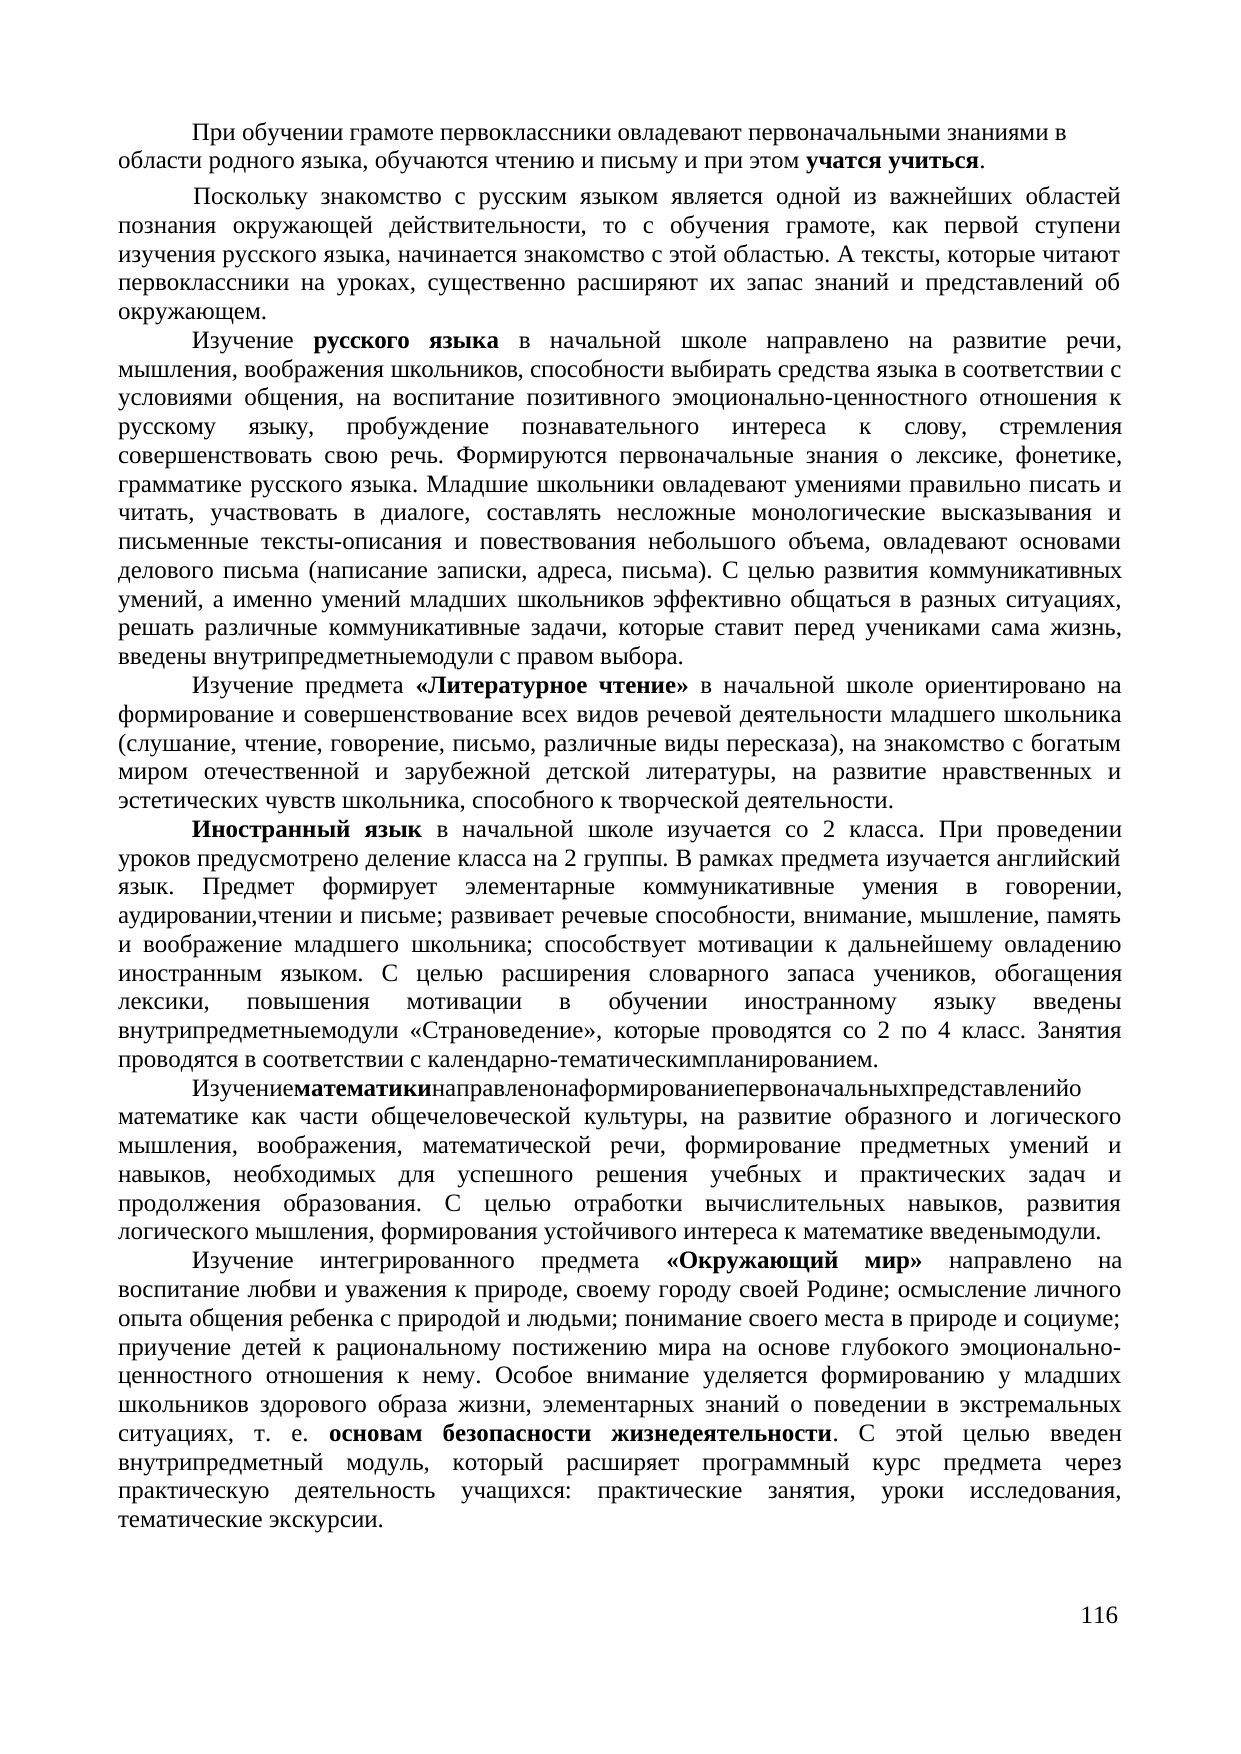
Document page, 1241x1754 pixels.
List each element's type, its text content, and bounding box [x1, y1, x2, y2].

text Изучениематематикинаправленонаформированиепервоначальныхпредставленийо математике как части общечеловеческой культуры, на развитие образного и логического мышления, воображения, математической речи, формирование предметных умений и навыков, необходимых для успешного решения учебных и практических задач и продолжения образования. С целью отработки вычислительных навыков, развития логического мышления, формирования устойчивого интереса к математике введенымодули. [118, 1073, 1122, 1245]
text При обучении грамоте первоклассники овладевают первоначальными знаниями в области родного языка, обучаются чтению и письму и при этом учатся учиться. [118, 117, 1122, 174]
text Иностранный язык в начальной школе изучается со 2 класса. При проведении уроков предусмотрено деление класса на 2 группы. В рамках предмета изучается английский язык. Предмет формирует элементарные коммуникативные умения в говорении, аудировании,чтении и письме; развивает речевые способности, внимание, мышление, память и воображение младшего школьника; способствует мотивации к дальнейшему овладению иностранным языком. С целью расширения словарного запаса учеников, обогащения лексики, повышения мотивации в обучении иностранному языку введены внутрипредметныемодули «Страноведение», которые проводятся со 2 по 4 класс. Занятия проводятся в соответствии с календарно-тематическимпланированием. [118, 814, 1122, 1073]
text Изучение интегрированного предмета «Окружающий мир» направлено на воспитание любви и уважения к природе, своему городу своей Родине; осмысление личного опыта общения ребенка с природой и людьми; понимание своего места в природе и социуме; приучение детей к рациональному постижению мира на основе глубокого эмоционально- ценностного отношения к нему. Особое внимание уделяется формированию у младших школьников здорового образа жизни, элементарных знаний о поведении в экстремальных ситуациях, т. е. основам безопасности жизнедеятельности. С этой целью введен внутрипредметный модуль, который расширяет программный курс предмета через практическую деятельность учащихся: практические занятия, уроки исследования, тематические экскурсии. [118, 1245, 1122, 1533]
text Поскольку знакомство с русским языком является одной из важнейших областей познания окружающей действительности, то с обучения грамоте, как первой ступени изучения русского языка, начинается знакомство с этой областью. А тексты, которые читают первоклассники на уроках, существенно расширяют их запас знаний и представлений об окружающем. [118, 181, 1122, 325]
text Изучение русского языка в начальной школе направлено на развитие речи, мышления, воображения школьников, способности выбирать средства языка в соответствии с условиями общения, на воспитание позитивного эмоционально-ценностного отношения к русскому языку, пробуждение познавательного интереса к слову, стремления совершенствовать свою речь. Формируются первоначальные знания о лексике, фонетике, грамматике русского языка. Младшие школьники овладевают умениями правильно писать и читать, участвовать в диалоге, составлять несложные монологические высказывания и письменные тексты-описания и повествования небольшого объема, овладевают основами делового письма (написание записки, адреса, письма). С целью развития коммуникативных умений, а именно умений младших школьников эффективно общаться в разных ситуациях, решать различные коммуникативные задачи, которые ставит перед учениками сама жизнь, введены внутрипредметныемодули с правом выбора. [118, 325, 1122, 670]
text Изучение предмета «Литературное чтение» в начальной школе ориентировано на формирование и совершенствование всех видов речевой деятельности младшего школьника (слушание, чтение, говорение, письмо, различные виды пересказа), на знакомство с богатым миром отечественной и зарубежной детской литературы, на развитие нравственных и эстетических чувств школьника, способного к творческой деятельности. [118, 670, 1122, 814]
